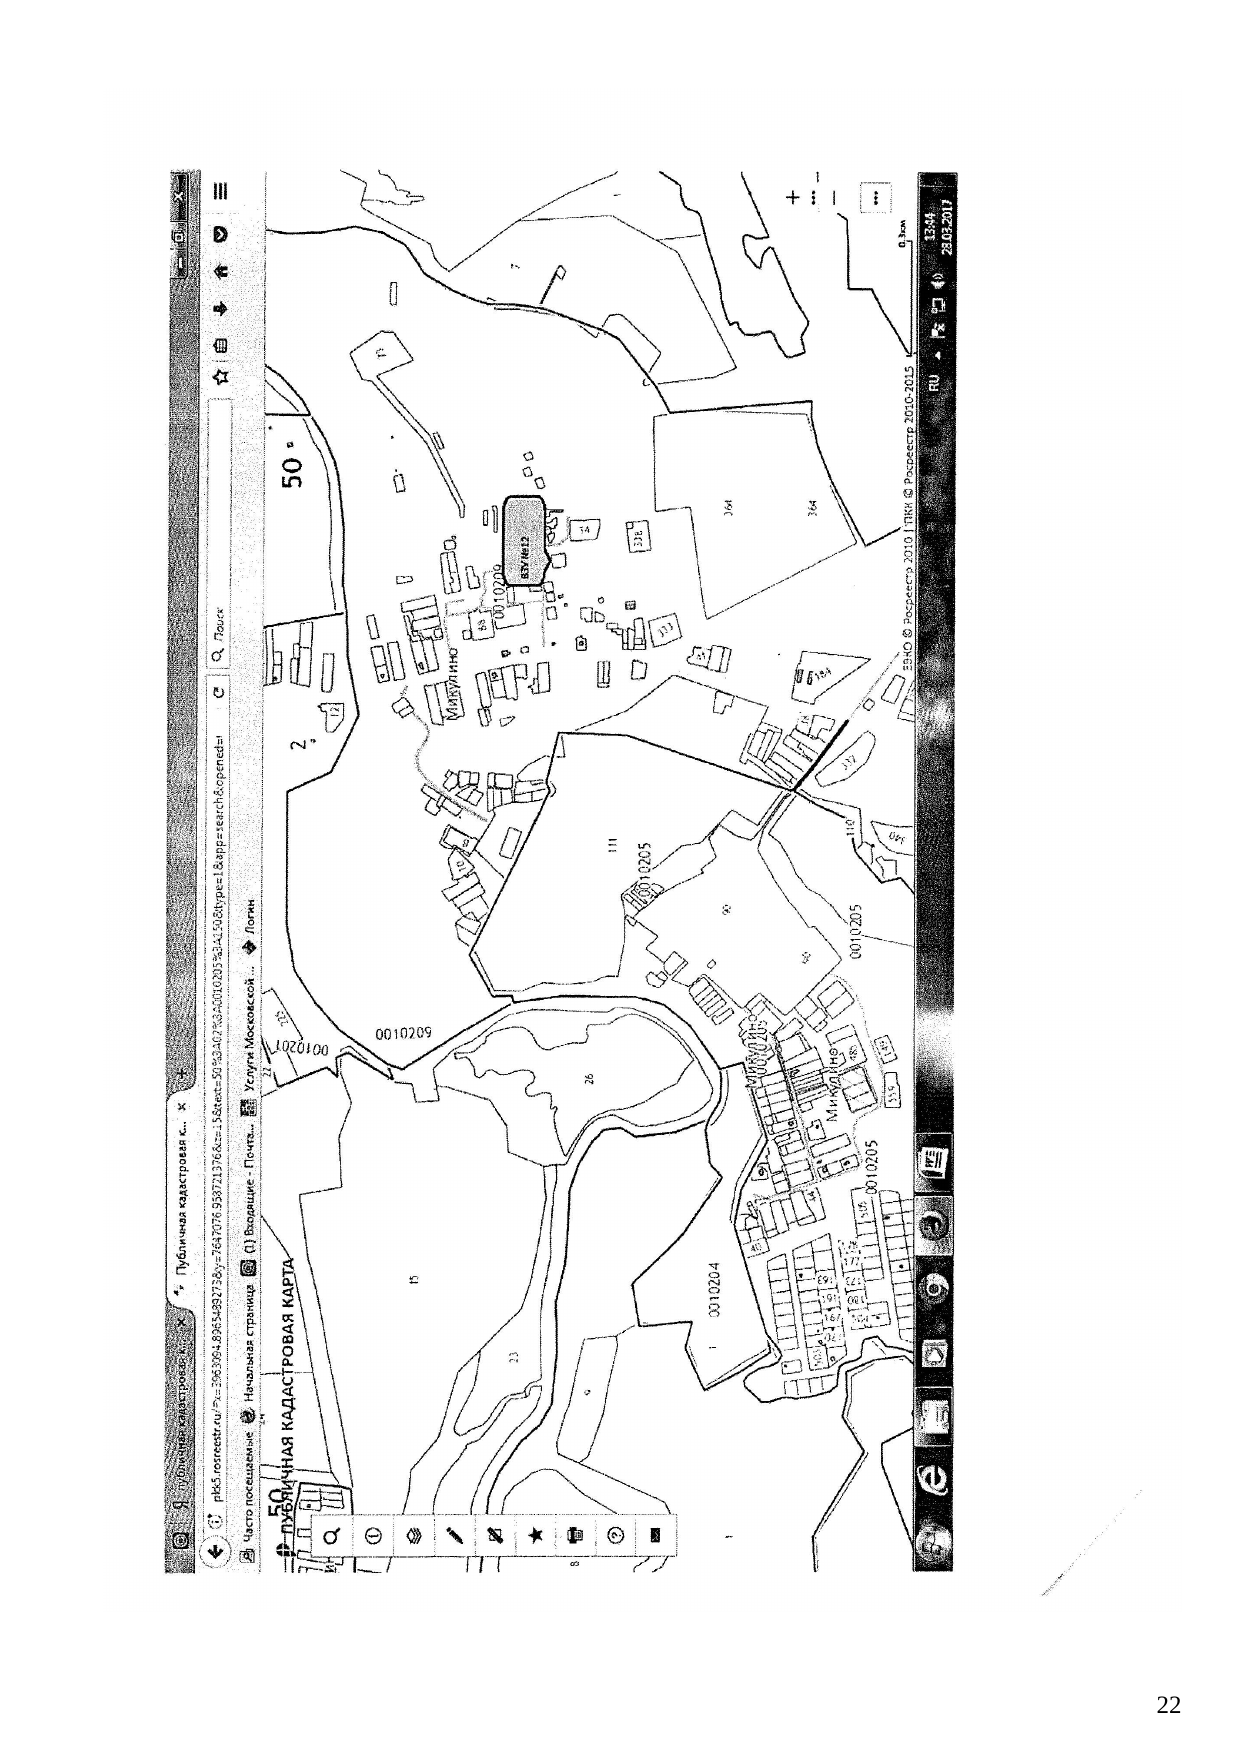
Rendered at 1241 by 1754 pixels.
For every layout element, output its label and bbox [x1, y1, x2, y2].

picture [103, 88, 1182, 1612]
